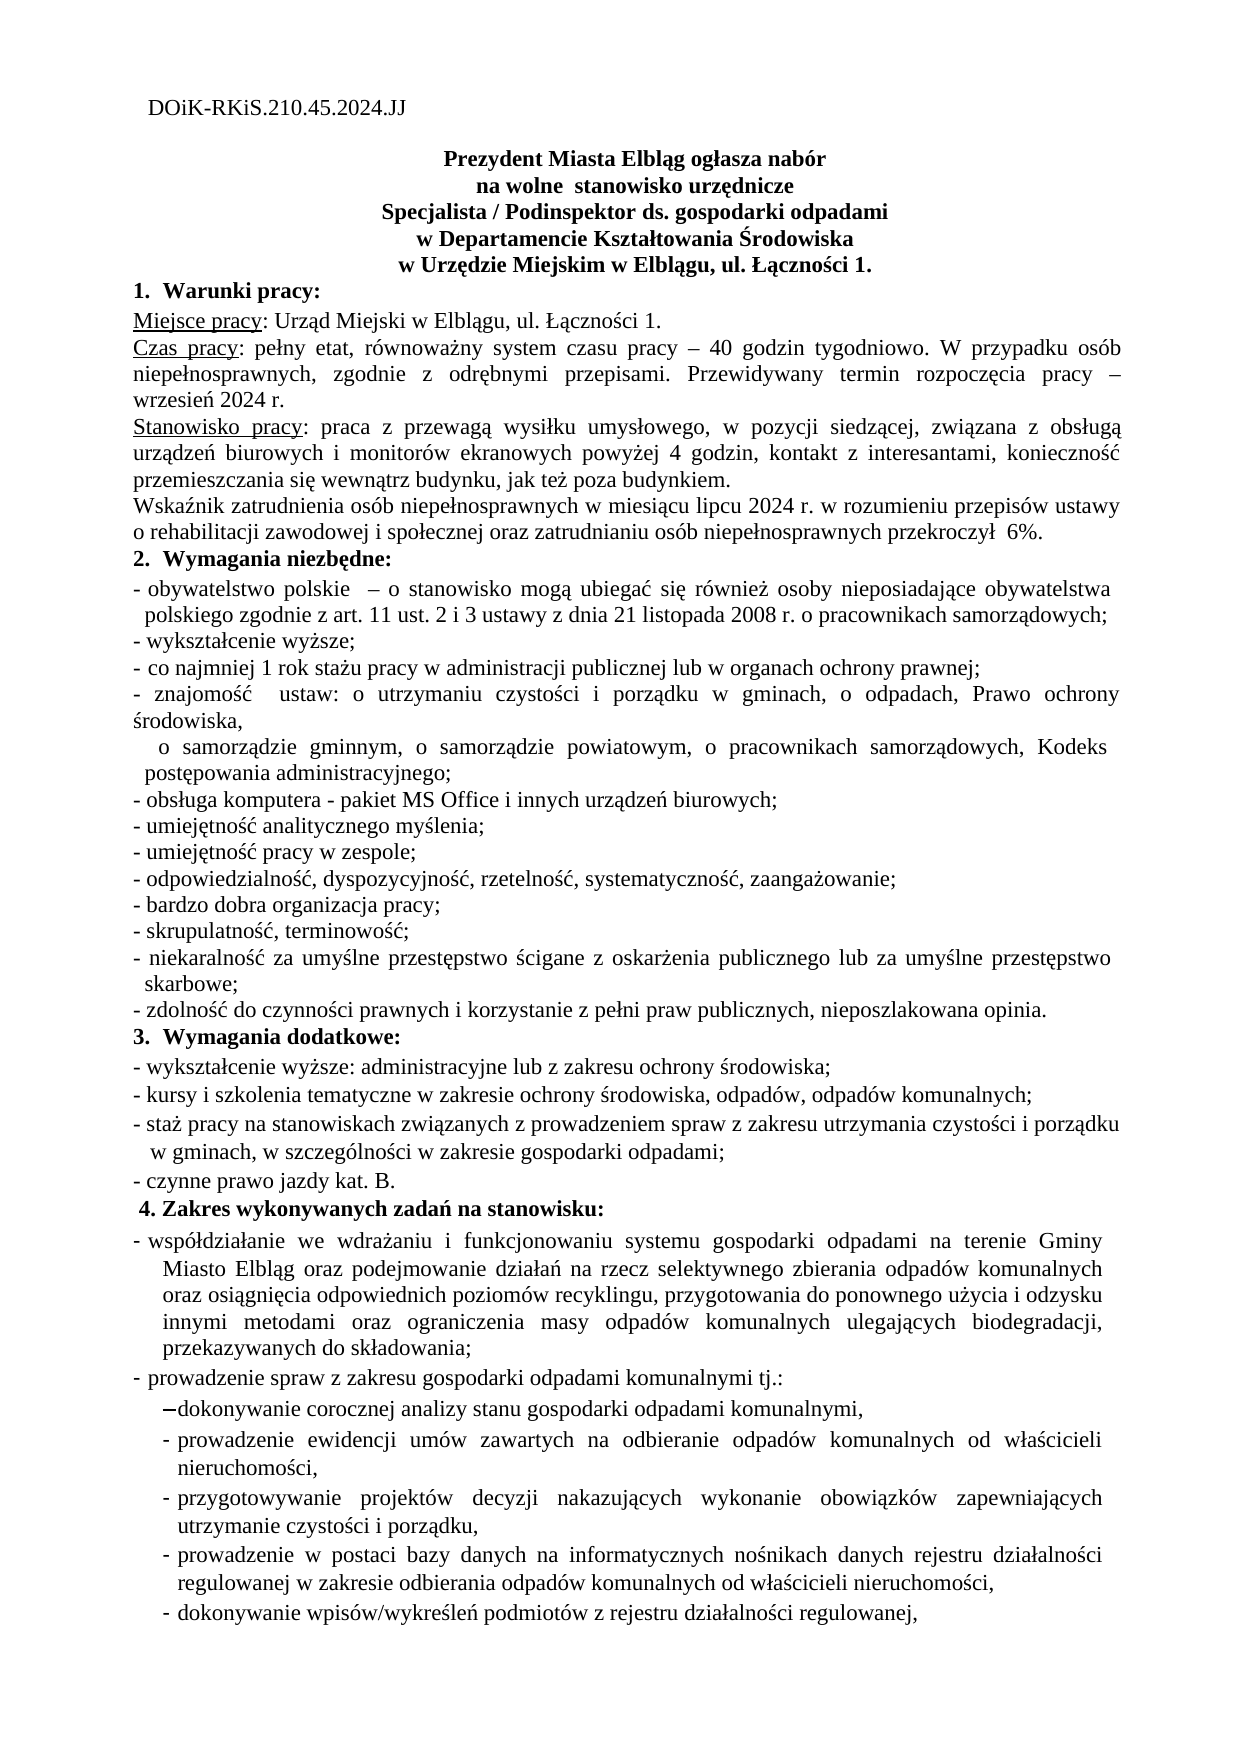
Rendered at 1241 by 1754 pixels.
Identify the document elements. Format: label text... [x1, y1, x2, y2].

text Czas pracy: pełny etat, równoważny system czasu pracy – 40 godzin tygodniowo. W przypadku osób niepełnosprawnych, zgodnie z odrębnymi przepisami. Przewidywany termin rozpoczęcia pracy – wrzesień 2024 r. [133, 334, 1122, 413]
list przygotowywanie projektów decyzji nakazujących wykonanie obowiązków zapewniających utrzymanie czystości i porządku, [162, 1481, 1104, 1538]
text DOiK-RKiS.210.45.2024.JJ [148, 94, 1122, 121]
list Wymagania dodatkowe: [133, 1023, 1122, 1049]
list prowadzenie ewidencji umów zawartych na odbieranie odpadów komunalnych od właścicieli nieruchomości, [162, 1423, 1104, 1481]
text - staż pracy na stanowiskach związanych z prowadzeniem spraw z zakresu utrzymania czystości i porządku w gminach, w szczególności w zakresie gospodarki odpadami; [133, 1110, 1122, 1165]
text Specjalista / Podinspektor ds. gospodarki odpadami [148, 198, 1122, 224]
text w Urzędzie Miejskim w Elblągu, ul. Łączności 1. [148, 251, 1122, 277]
list dokonywanie corocznej analizy stanu gospodarki odpadami komunalnymi, [162, 1392, 1104, 1423]
list dokonywanie wpisów/wykreśleń podmiotów z rejestru działalności regulowanej, [162, 1596, 1104, 1627]
list Wymagania niezbędne: [133, 545, 1122, 571]
list prowadzenie w postaci bazy danych na informatycznych nośnikach danych rejestru działalności regulowanej w zakresie odbierania odpadów komunalnych od właścicieli nieruchomości, [162, 1538, 1104, 1596]
list Warunki pracy: [133, 277, 1122, 304]
list Stanowisko pracy: praca z przewagą wysiłku umysłowego, w pozycji siedzącej, związana z obsługą urządzeń biurowych i monitorów ekranowych powyżej 4 godzin, kontakt z interesantami, konieczność przemieszczania się wewnątrz budynku, jak też poza budynkiem. [133, 413, 1122, 492]
text Miejsce pracy: Urząd Miejski w Elblągu, ul. Łączności 1. [133, 307, 1122, 334]
text - kursy i szkolenia tematyczne w zakresie ochrony środowiska, odpadów, odpadów komunalnych; [133, 1082, 1122, 1108]
text - wykształcenie wyższe; [133, 628, 1122, 654]
text - obywatelstwo polskie – o stanowisko mogą ubiegać się również osoby nieposiadające obywatelstwa polskiego zgodnie z art. 11 ust. 2 i 3 ustawy z dnia 21 listopada 2008 r. o pracownikach samorządowych; [133, 575, 1122, 628]
text - skrupulatność, terminowość; [133, 917, 1122, 944]
text na wolne stanowisko urzędnicze [148, 172, 1122, 198]
text - umiejętność analitycznego myślenia; [133, 812, 1122, 838]
text Wskaźnik zatrudnienia osób niepełnosprawnych w miesiącu lipcu 2024 r. w rozumieniu przepisów ustawy o rehabilitacji zawodowej i społecznej oraz zatrudnianiu osób niepełnosprawnych przekroczył 6%. [133, 492, 1122, 545]
text - znajomość ustaw: o utrzymaniu czystości i porządku w gminach, o odpadach, Prawo ochrony środowiska, o samorządzie gminnym, o samorządzie powiatowym, o pracownikach samorządowych, Kodeks postępowania administracyjnego; [133, 680, 1122, 786]
text - niekaralność za umyślne przestępstwo ścigane z oskarżenia publicznego lub za umyślne przestępstwo skarbowe; [133, 944, 1122, 997]
text - wykształcenie wyższe: administracyjne lub z zakresu ochrony środowiska; [133, 1053, 1122, 1079]
text - obsługa komputera - pakiet MS Office i innych urządzeń biurowych; [133, 786, 1122, 812]
text - co najmniej 1 rok stażu pracy w administracji publicznej lub w organach ochrony prawnej; [133, 654, 1122, 680]
text w Departamencie Kształtowania Środowiska [148, 224, 1122, 251]
text - bardzo dobra organizacja pracy; [133, 891, 1122, 917]
text - czynne prawo jazdy kat. B. [133, 1167, 1122, 1193]
text Prezydent Miasta Elbląg ogłasza nabór [148, 146, 1122, 172]
text - umiejętność pracy w zespole; [133, 838, 1122, 865]
list prowadzenie spraw z zakresu gospodarki odpadami komunalnymi tj.: [133, 1360, 1104, 1392]
text - zdolność do czynności prawnych i korzystanie z pełni praw publicznych, nieposzlakowana opinia. [133, 997, 1122, 1023]
text - odpowiedzialność, dyspozycyjność, rzetelność, systematyczność, zaangażowanie; [133, 865, 1122, 891]
list współdziałanie we wdrażaniu i funkcjonowaniu systemu gospodarki odpadami na terenie Gminy Miasto Elbląg oraz podejmowanie działań na rzecz selektywnego zbierania odpadów komunalnych oraz osiągnięcia odpowiednich poziomów recyklingu, przygotowania do ponownego użycia i odzysku innymi metodami oraz ograniczenia masy odpadów komunalnych ulegających biodegradacji, przekazywanych do składowania; [133, 1224, 1104, 1360]
text 4. Zakres wykonywanych zadań na stanowisku: [133, 1195, 1122, 1222]
